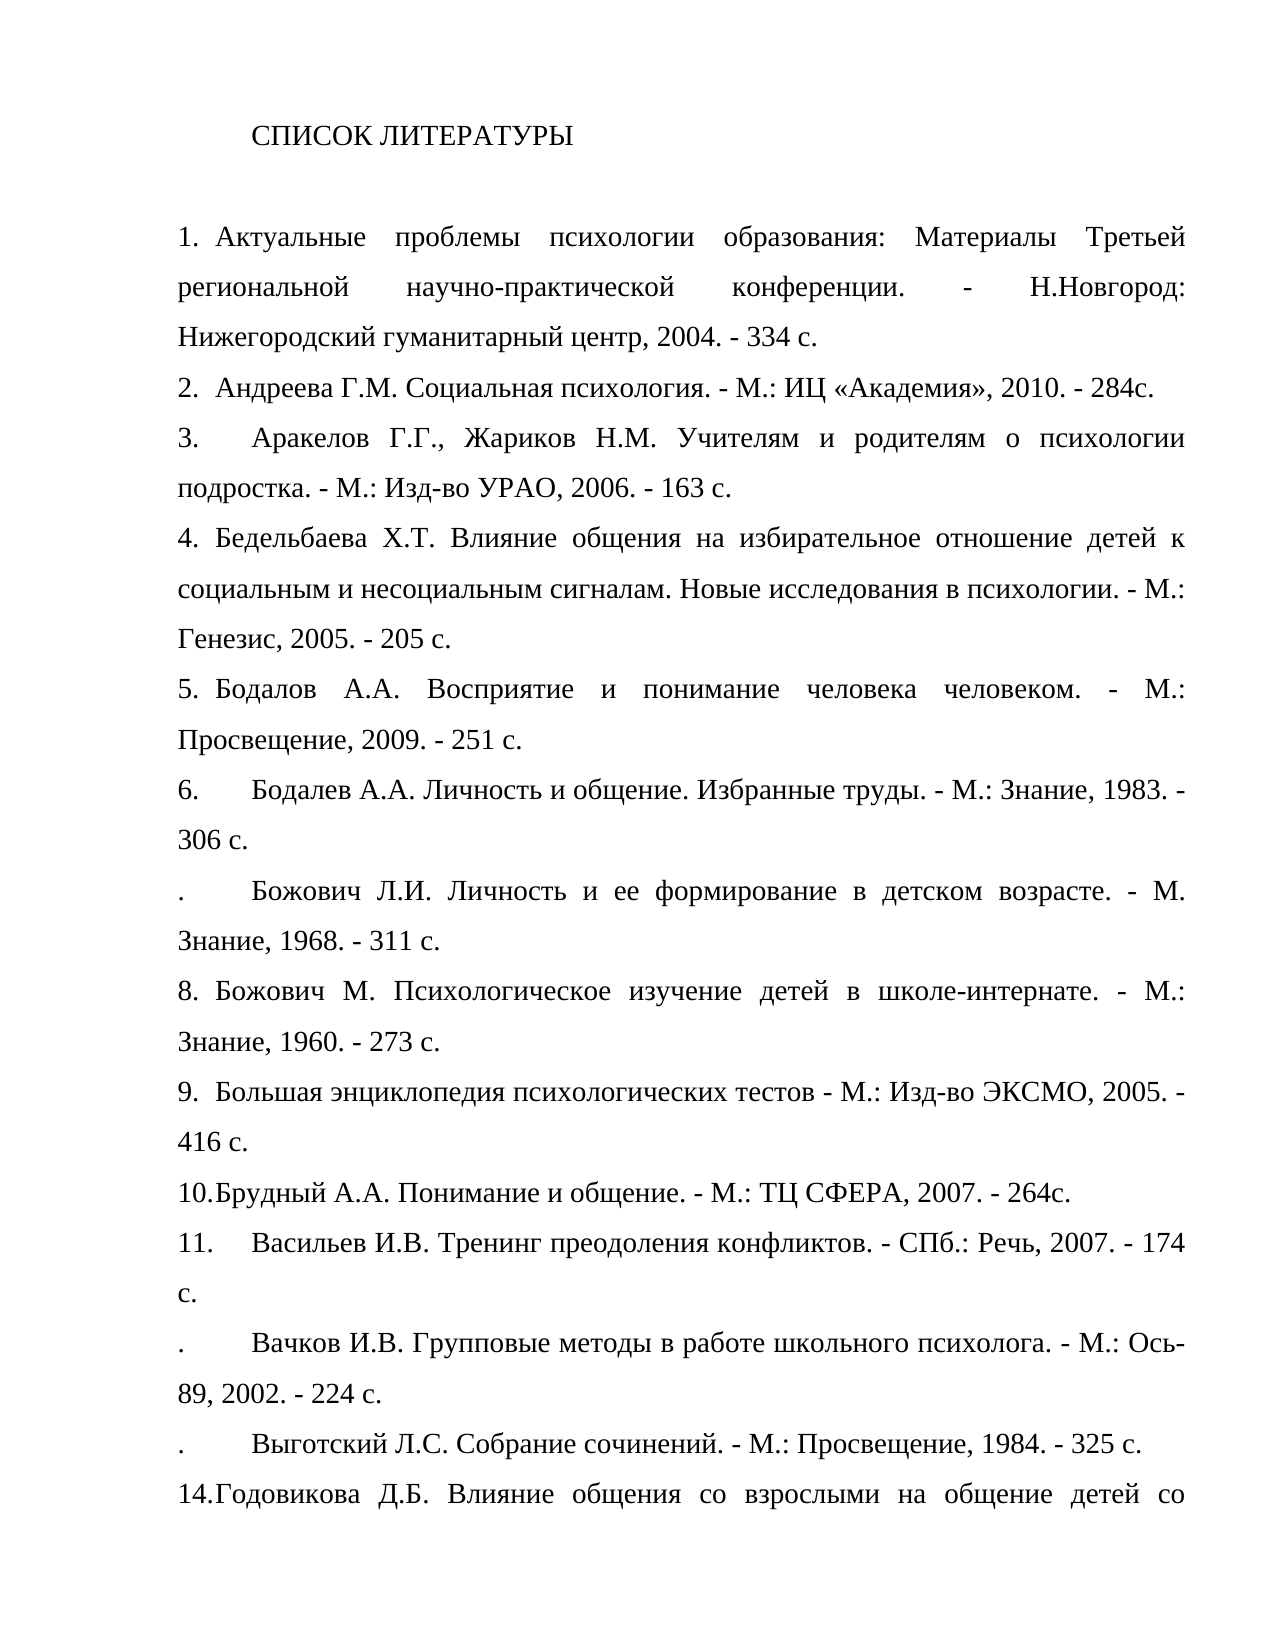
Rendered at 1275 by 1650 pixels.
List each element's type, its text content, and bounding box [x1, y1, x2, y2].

text . Божович Л.И. Личность и ее формирование в детском возрасте. - М. Знание, 1968. - 311 с. [177, 873, 1186, 957]
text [177, 1477, 1186, 1510]
text 2. Андреева Г.М. Социальная психология. - М.: ИЦ «Академия», 2010. - 284с. [177, 370, 1186, 403]
text . Вачков И.В. Групповые методы в работе школьного психолога. - М.: Ось-89, 2002. - 224 с. [177, 1326, 1186, 1409]
text 9. Большая энциклопедия психологических тестов - М.: Изд-во ЭКСМО, 2005. - 416 с. [177, 1074, 1186, 1158]
text 3. Аракелов Г.Г., Жариков Н.М. Учителям и родителям о психологии подростка. - М.: Изд-во УРАО, 2006. - 163 с. [177, 420, 1186, 504]
text 5. Бодалов А.А. Восприятие и понимание человека человеком. - М.: Просвещение, 2009. - 251 с. [177, 672, 1186, 755]
text 10. Брудный А.А. Понимание и общение. - М.: ТЦ СФЕРА, 2007. - 264с. [177, 1175, 1186, 1208]
text . Выготский Л.С. Собрание сочинений. - М.: Просвещение, 1984. - 325 с. [177, 1426, 1186, 1460]
text 4. Бедельбаева Х.Т. Влияние общения на избирательное отношение детей к социальным и несоциальным сигналам. Новые исследования в психологии. - М.: Генезис, 2005. - 205 с. [177, 521, 1186, 655]
text 6. Бодалев А.А. Личность и общение. Избранные труды. - М.: Знание, 1983. - 306 с. [177, 772, 1186, 856]
text Список литературы [177, 118, 1186, 152]
text 8. Божович М. Психологическое изучение детей в школе-интернате. - М.: Знание, 1960. - 273 с. [177, 973, 1186, 1057]
text 1. Актуальные проблемы психологии образования: Материалы Третьей региональной научно-практической конференции. - Н.Новгород: Нижегородский гуманитарный центр, 2004. - 334 с. [177, 219, 1186, 353]
text 11. Васильев И.В. Тренинг преодоления конфликтов. - СПб.: Речь, 2007. - 174 с. [177, 1225, 1186, 1309]
